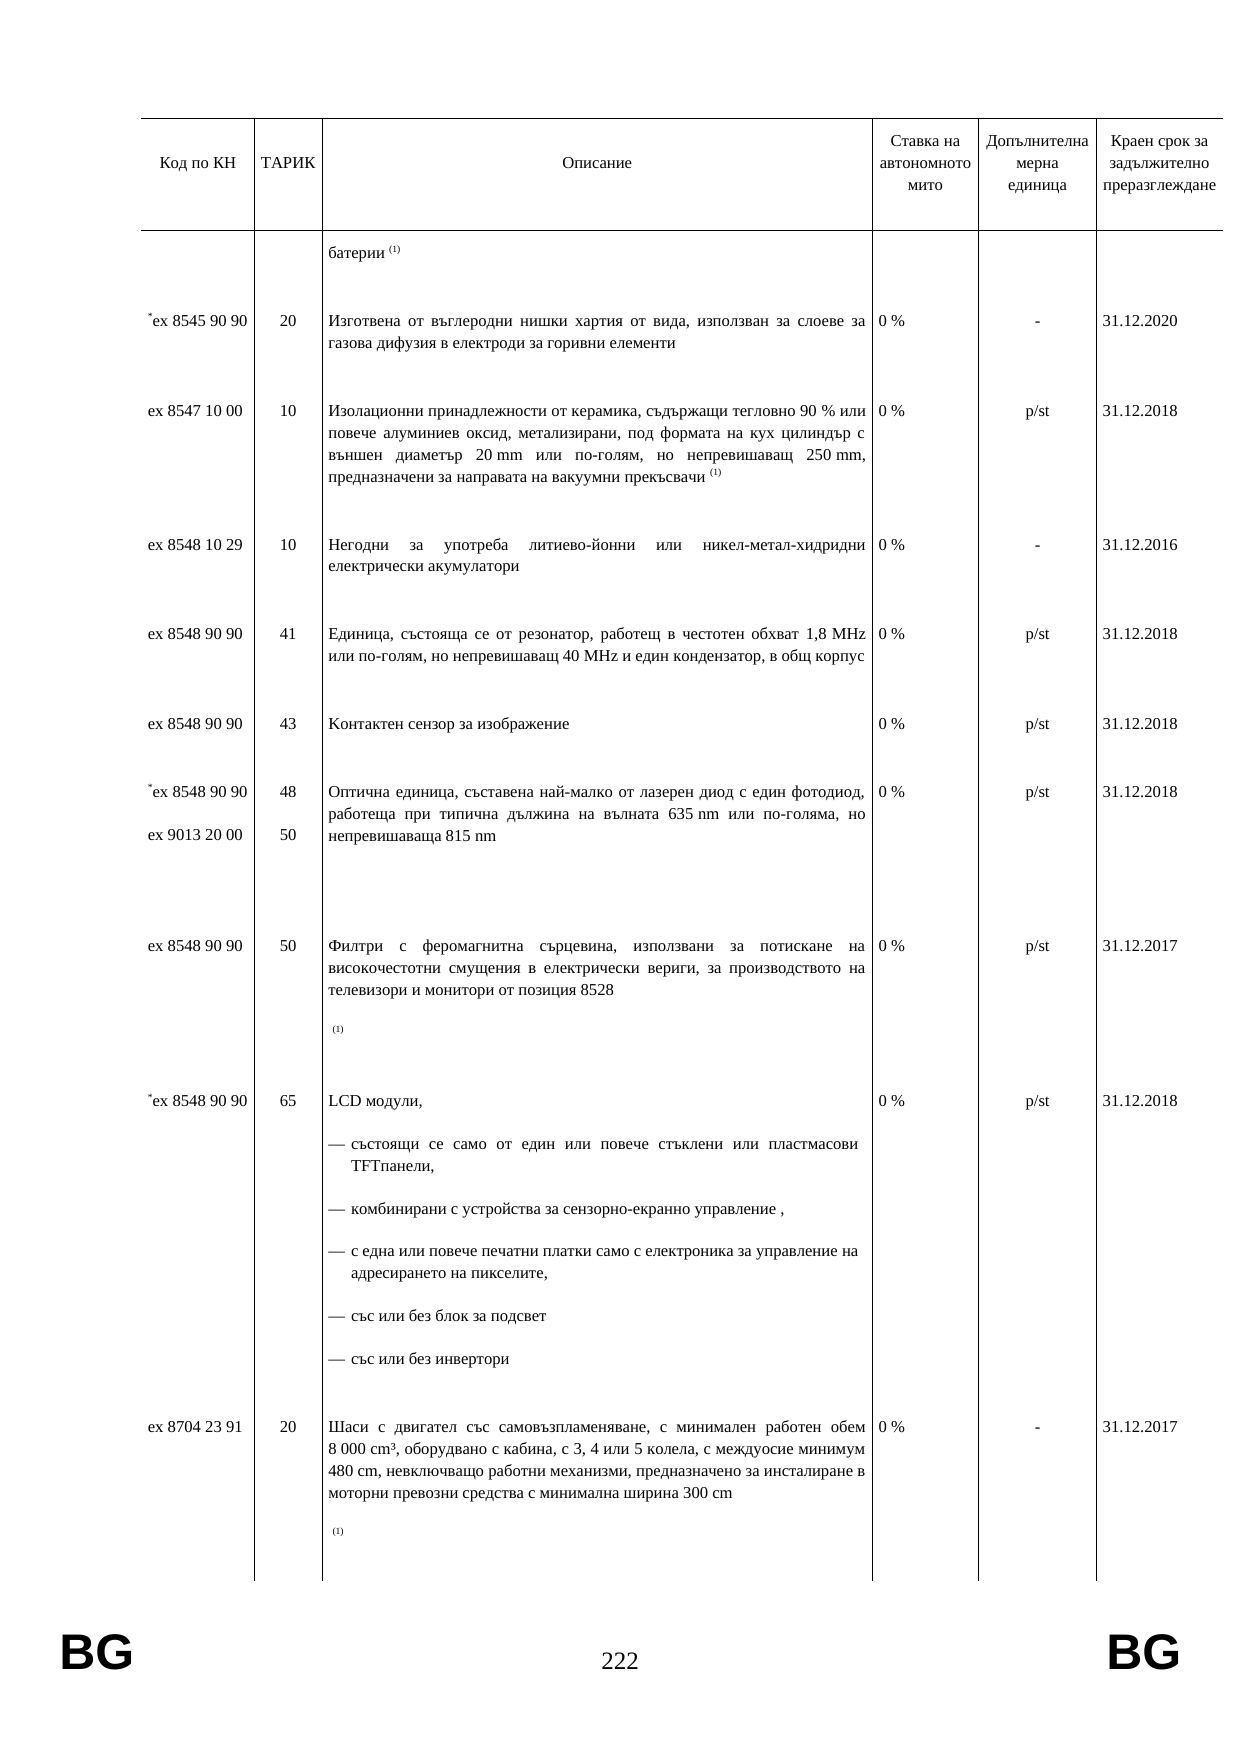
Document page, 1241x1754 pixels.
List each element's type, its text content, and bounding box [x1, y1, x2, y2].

table_header ТАРИК [255, 119, 322, 230]
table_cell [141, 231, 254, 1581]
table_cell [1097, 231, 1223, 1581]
table_header Краен срок за задължително преразглеждане [1097, 119, 1223, 230]
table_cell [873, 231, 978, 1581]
table_header Ставка на автономното мито [873, 119, 978, 230]
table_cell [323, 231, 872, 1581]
table_header Описание [323, 119, 872, 230]
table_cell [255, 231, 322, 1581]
table_header Допълнителна мерна единица [979, 119, 1096, 230]
table_header Код по КН [141, 119, 254, 230]
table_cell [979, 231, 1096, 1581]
